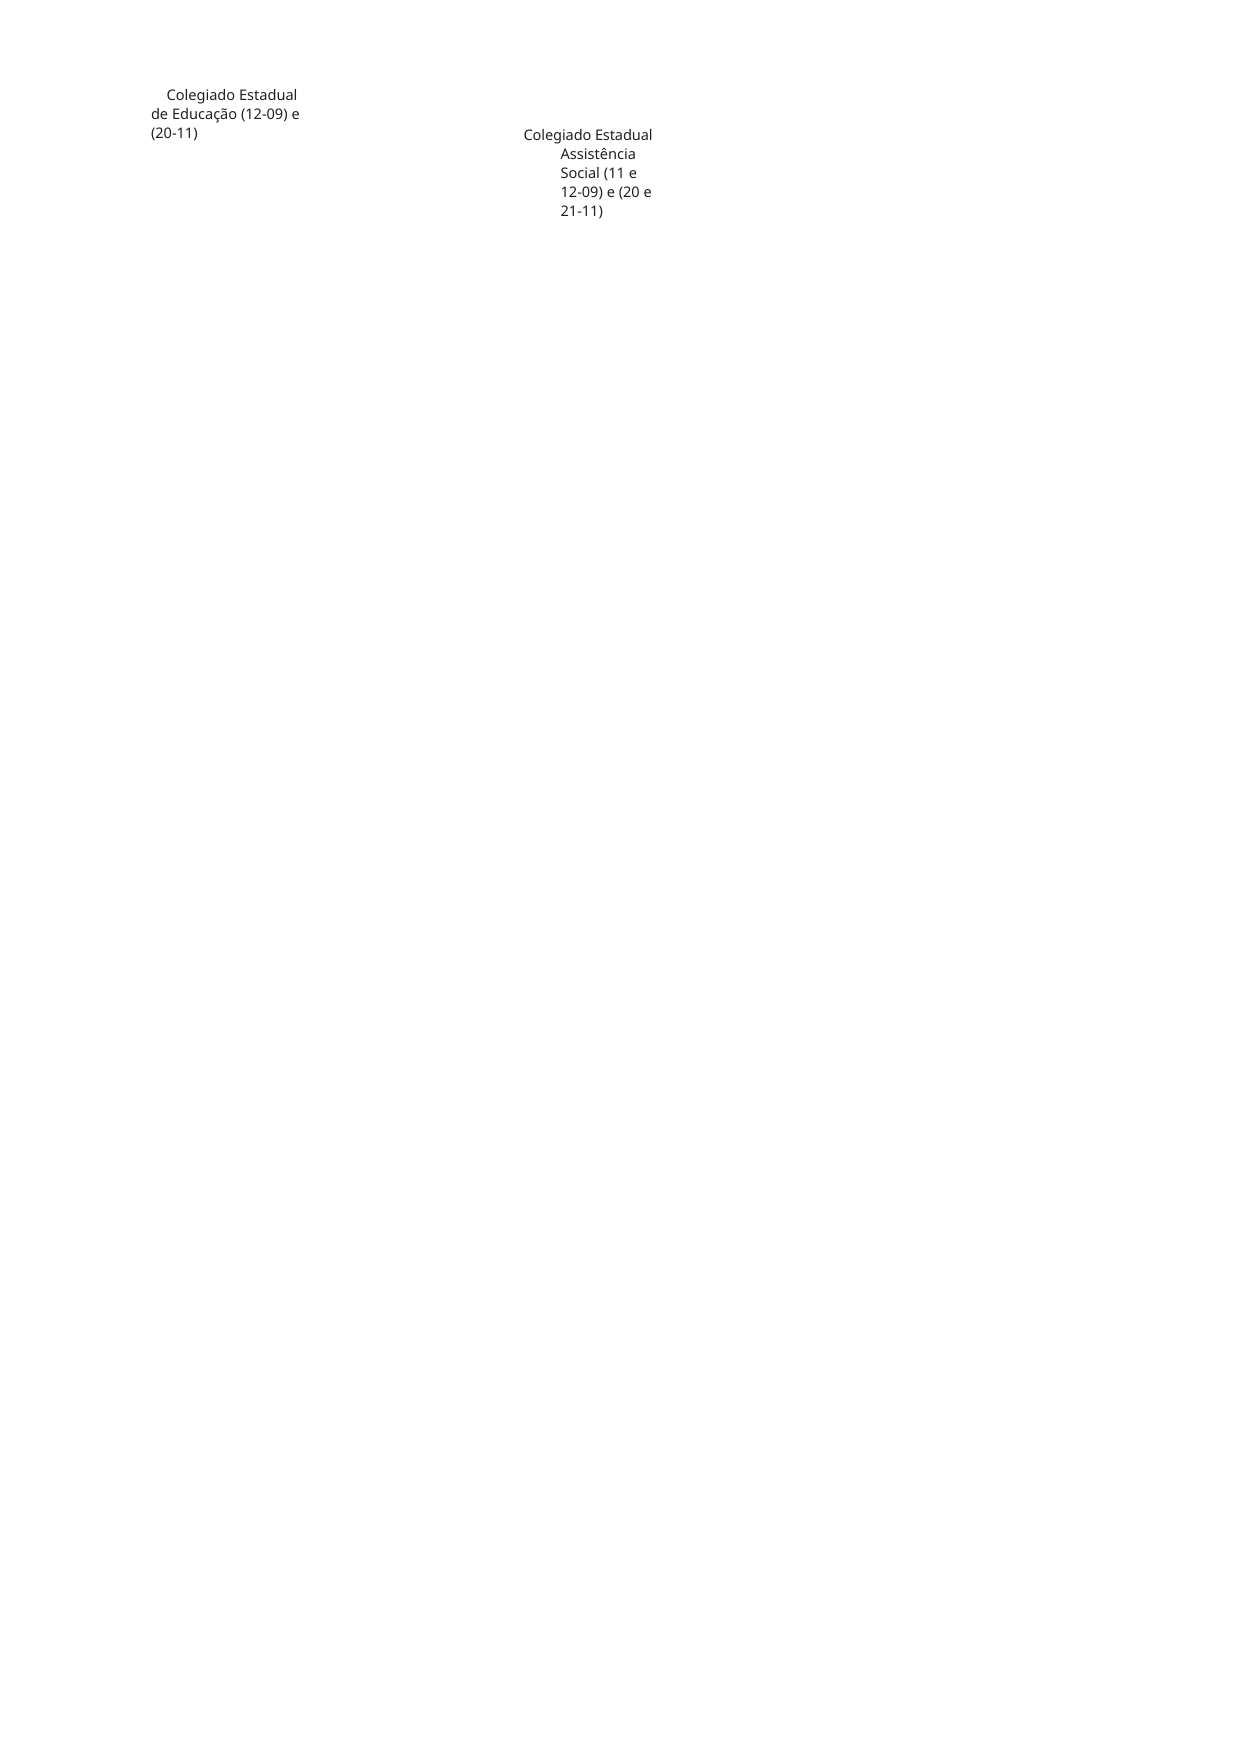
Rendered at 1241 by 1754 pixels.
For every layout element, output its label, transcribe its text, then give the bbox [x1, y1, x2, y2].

text Colegiado Estadual Assistência Social (11 e 12-09) e (20 e 21-11) [523, 125, 658, 221]
text Colegiado Estadual de Educação (12-09) e (20-11) [151, 85, 310, 143]
